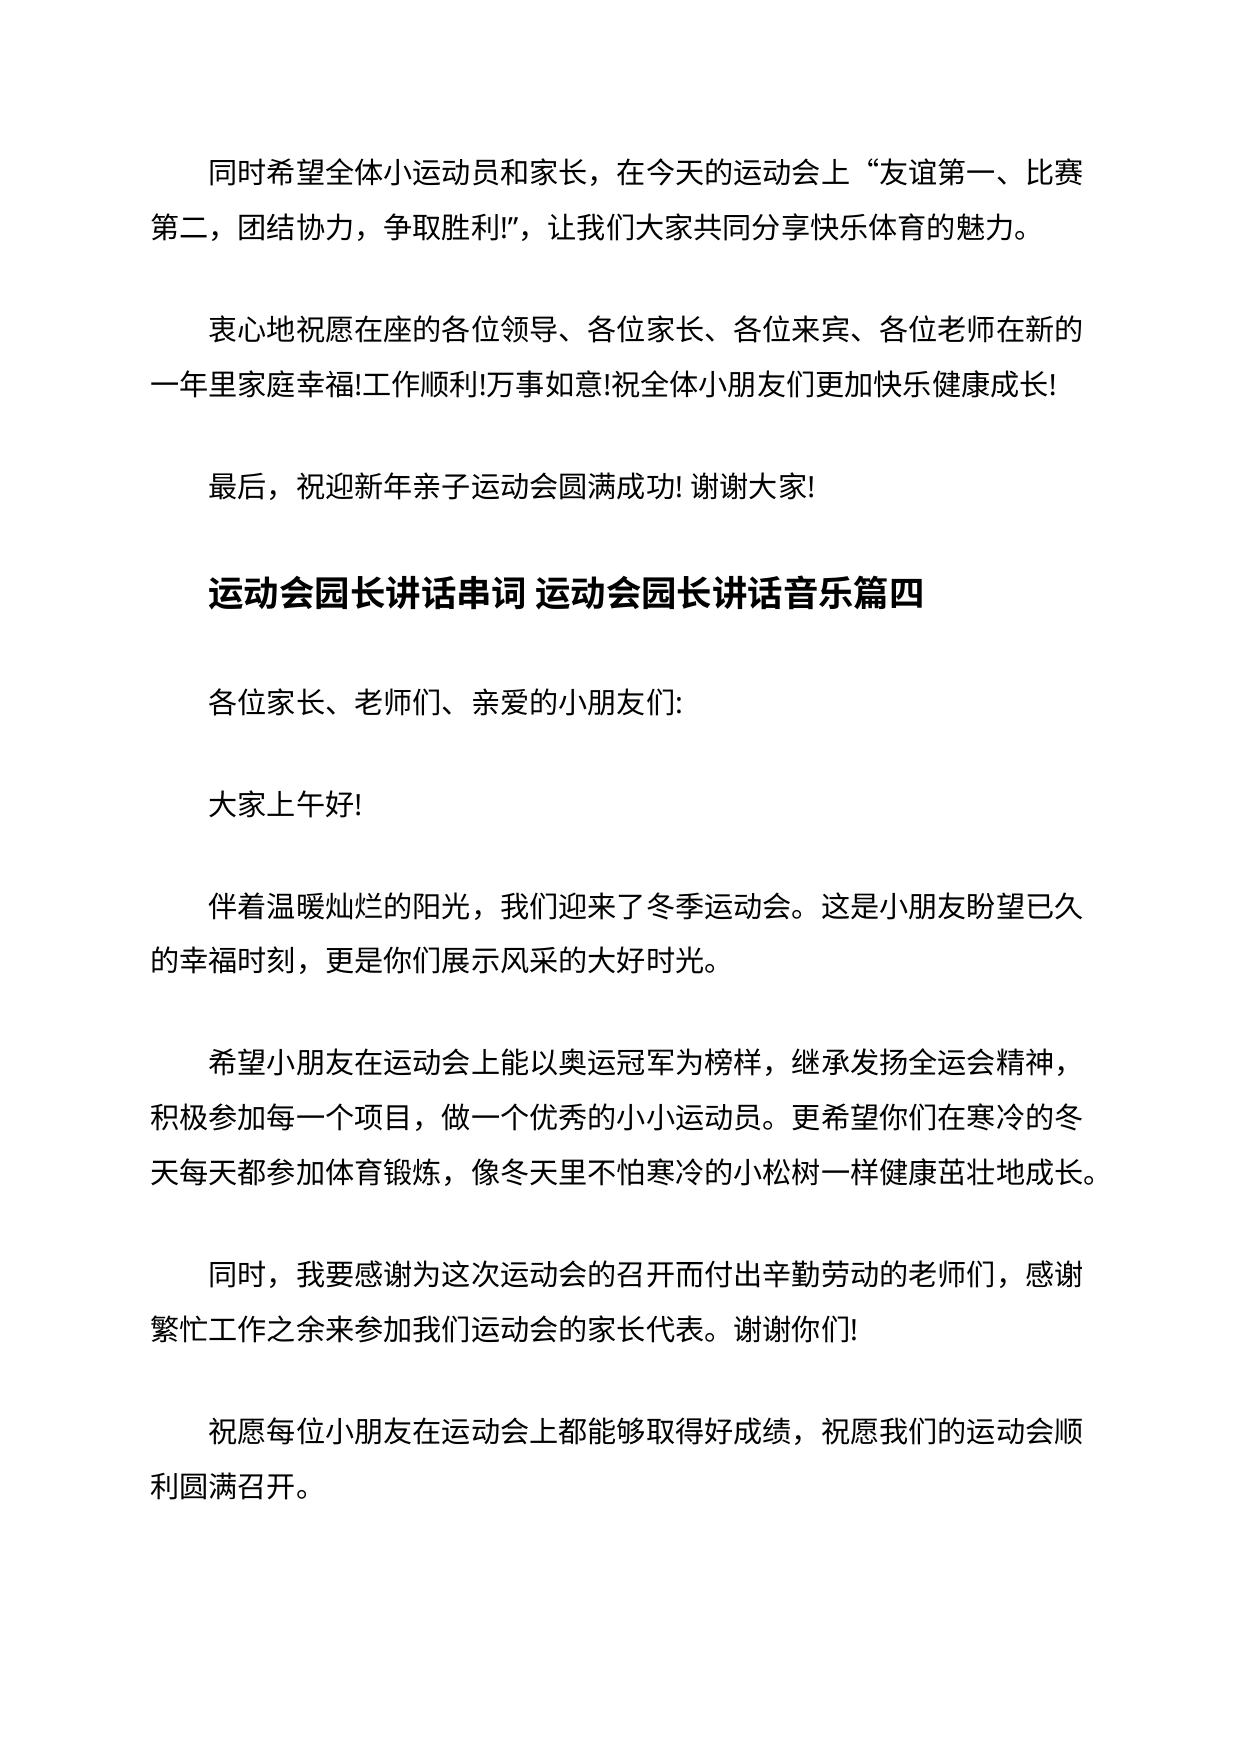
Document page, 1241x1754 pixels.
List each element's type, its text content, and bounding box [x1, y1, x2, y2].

text 希望小朋友在运动会上能以奥运冠军为榜样，继承发扬全运会精神，积极参加每一个项目，做一个优秀的小小运动员。更希望你们在寒冷的冬天每天都参加体育锻炼，像冬天里不怕寒冷的小松树一样健康茁壮地成长。 [150, 1040, 1090, 1192]
text 同时，我要感谢为这次运动会的召开而付出辛勤劳动的老师们，感谢繁忙工作之余来参加我们运动会的家长代表。谢谢你们! [150, 1251, 1090, 1349]
text 最后，祝迎新年亲子运动会圆满成功! 谢谢大家! [150, 464, 1090, 506]
text 伴着温暖灿烂的阳光，我们迎来了冬季运动会。这是小朋友盼望已久的幸福时刻，更是你们展示风采的大好时光。 [150, 883, 1090, 980]
text 各位家长、老师们、亲爱的小朋友们: [150, 679, 1090, 722]
text 衷心地祝愿在座的各位领导、各位家长、各位来宾、各位老师在新的一年里家庭幸福!工作顺利!万事如意!祝全体小朋友们更加快乐健康成长! [150, 307, 1090, 404]
text 运动会园长讲话串词 运动会园长讲话音乐篇四 [150, 566, 1090, 617]
text 同时希望全体小运动员和家长，在今天的运动会上“友谊第一、比赛第二，团结协力，争取胜利!”，让我们大家共同分享快乐体育的魅力。 [150, 150, 1090, 247]
text 大家上午好! [150, 781, 1090, 823]
text 祝愿每位小朋友在运动会上都能够取得好成绩，祝愿我们的运动会顺利圆满召开。 [150, 1408, 1090, 1505]
